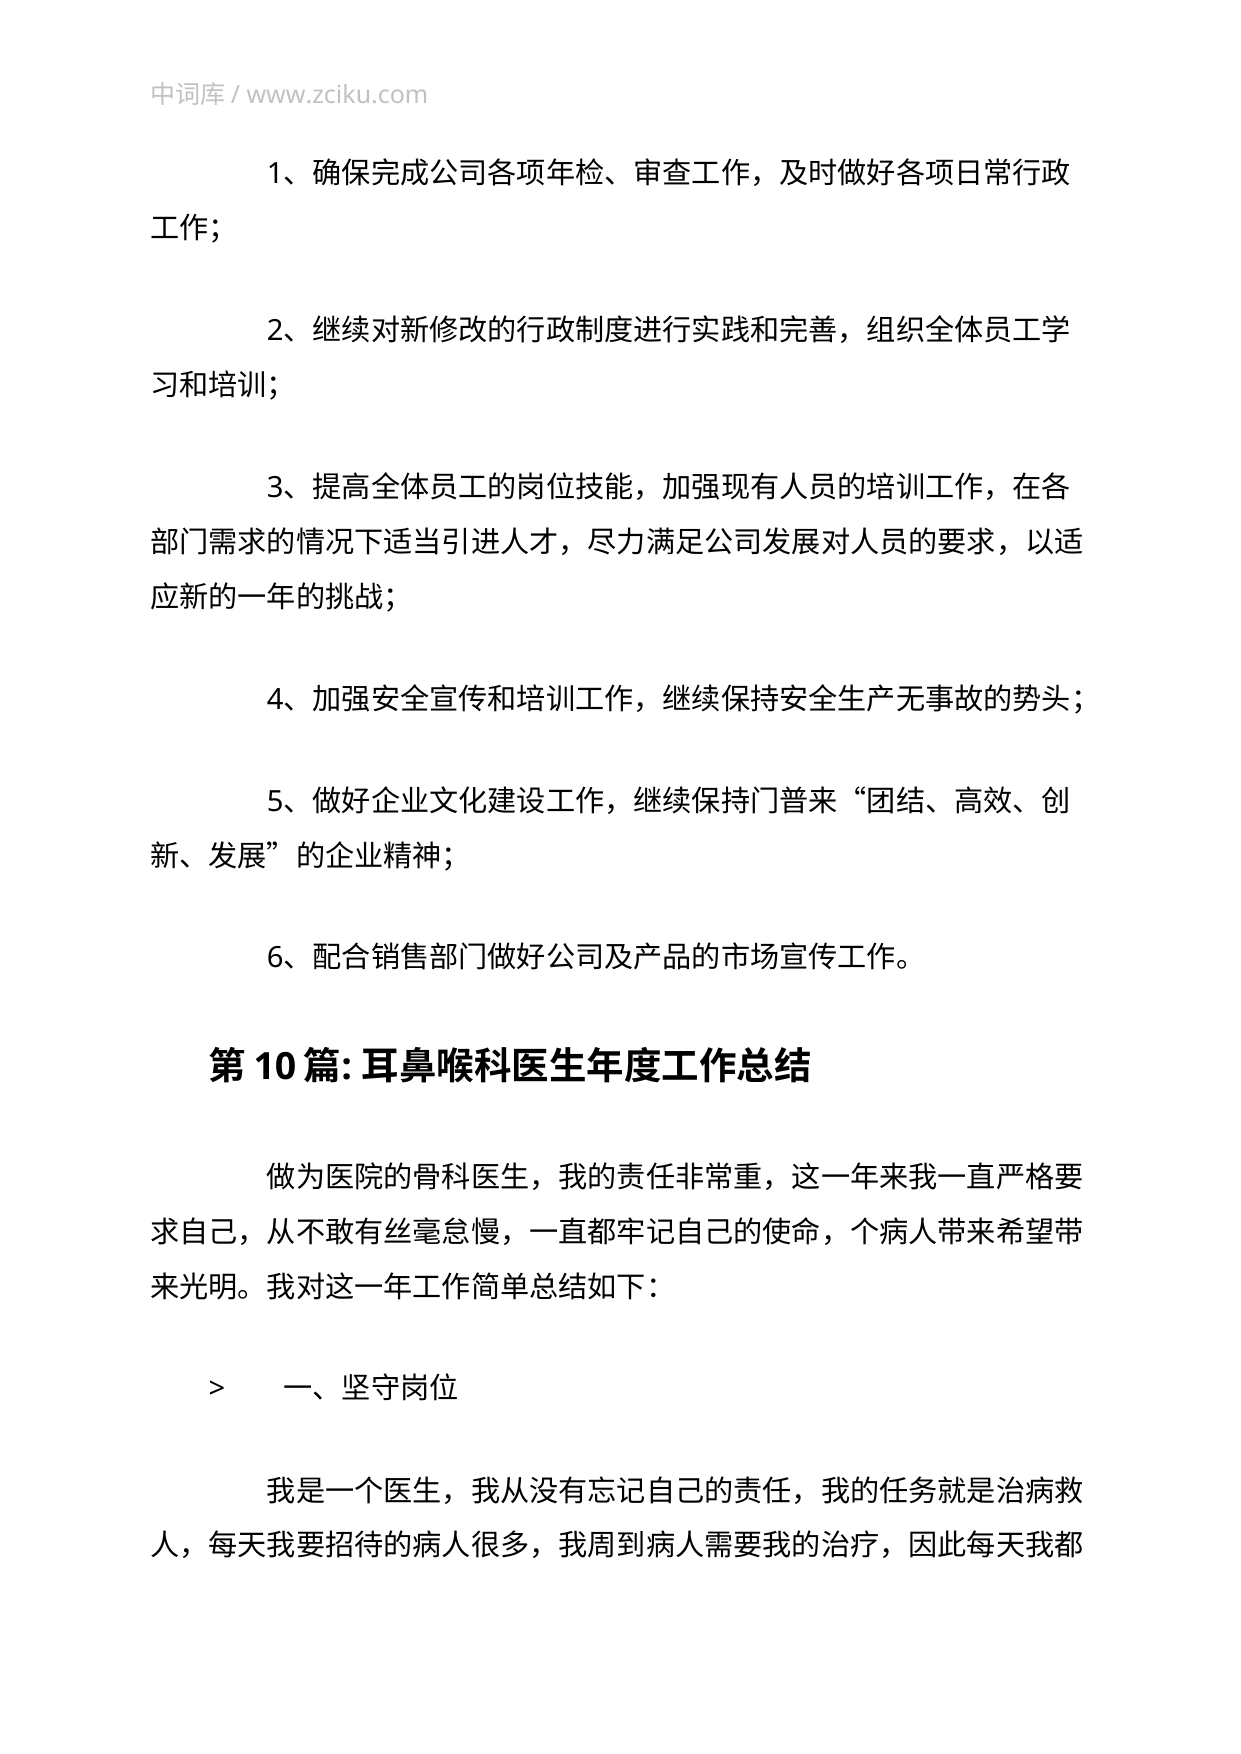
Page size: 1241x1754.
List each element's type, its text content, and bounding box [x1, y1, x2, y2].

text 5、做好企业文化建设工作，继续保持门普来“团结、高效、创新、发展”的企业精神； [150, 777, 1090, 874]
text > 一、坚守岗位 [150, 1365, 1090, 1407]
text 第10篇: 耳鼻喉科医生年度工作总结 [150, 1036, 1090, 1090]
text 6、配合销售部门做好公司及产品的市场宣传工作。 [150, 934, 1090, 976]
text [150, 1467, 1090, 1564]
text 做为医院的骨科医生，我的责任非常重，这一年来我一直严格要求自己，从不敢有丝毫怠慢，一直都牢记自己的使命，个病人带来希望带来光明。我对这一年工作简单总结如下： [150, 1153, 1090, 1306]
text 1、确保完成公司各项年检、审查工作，及时做好各项日常行政工作； [150, 150, 1090, 247]
text 2、继续对新修改的行政制度进行实践和完善，组织全体员工学习和培训； [150, 307, 1090, 404]
text 3、提高全体员工的岗位技能，加强现有人员的培训工作，在各部门需求的情况下适当引进人才，尽力满足公司发展对人员的要求，以适应新的一年的挑战； [150, 463, 1090, 616]
text 4、加强安全宣传和培训工作，继续保持安全生产无事故的势头； [150, 675, 1090, 718]
